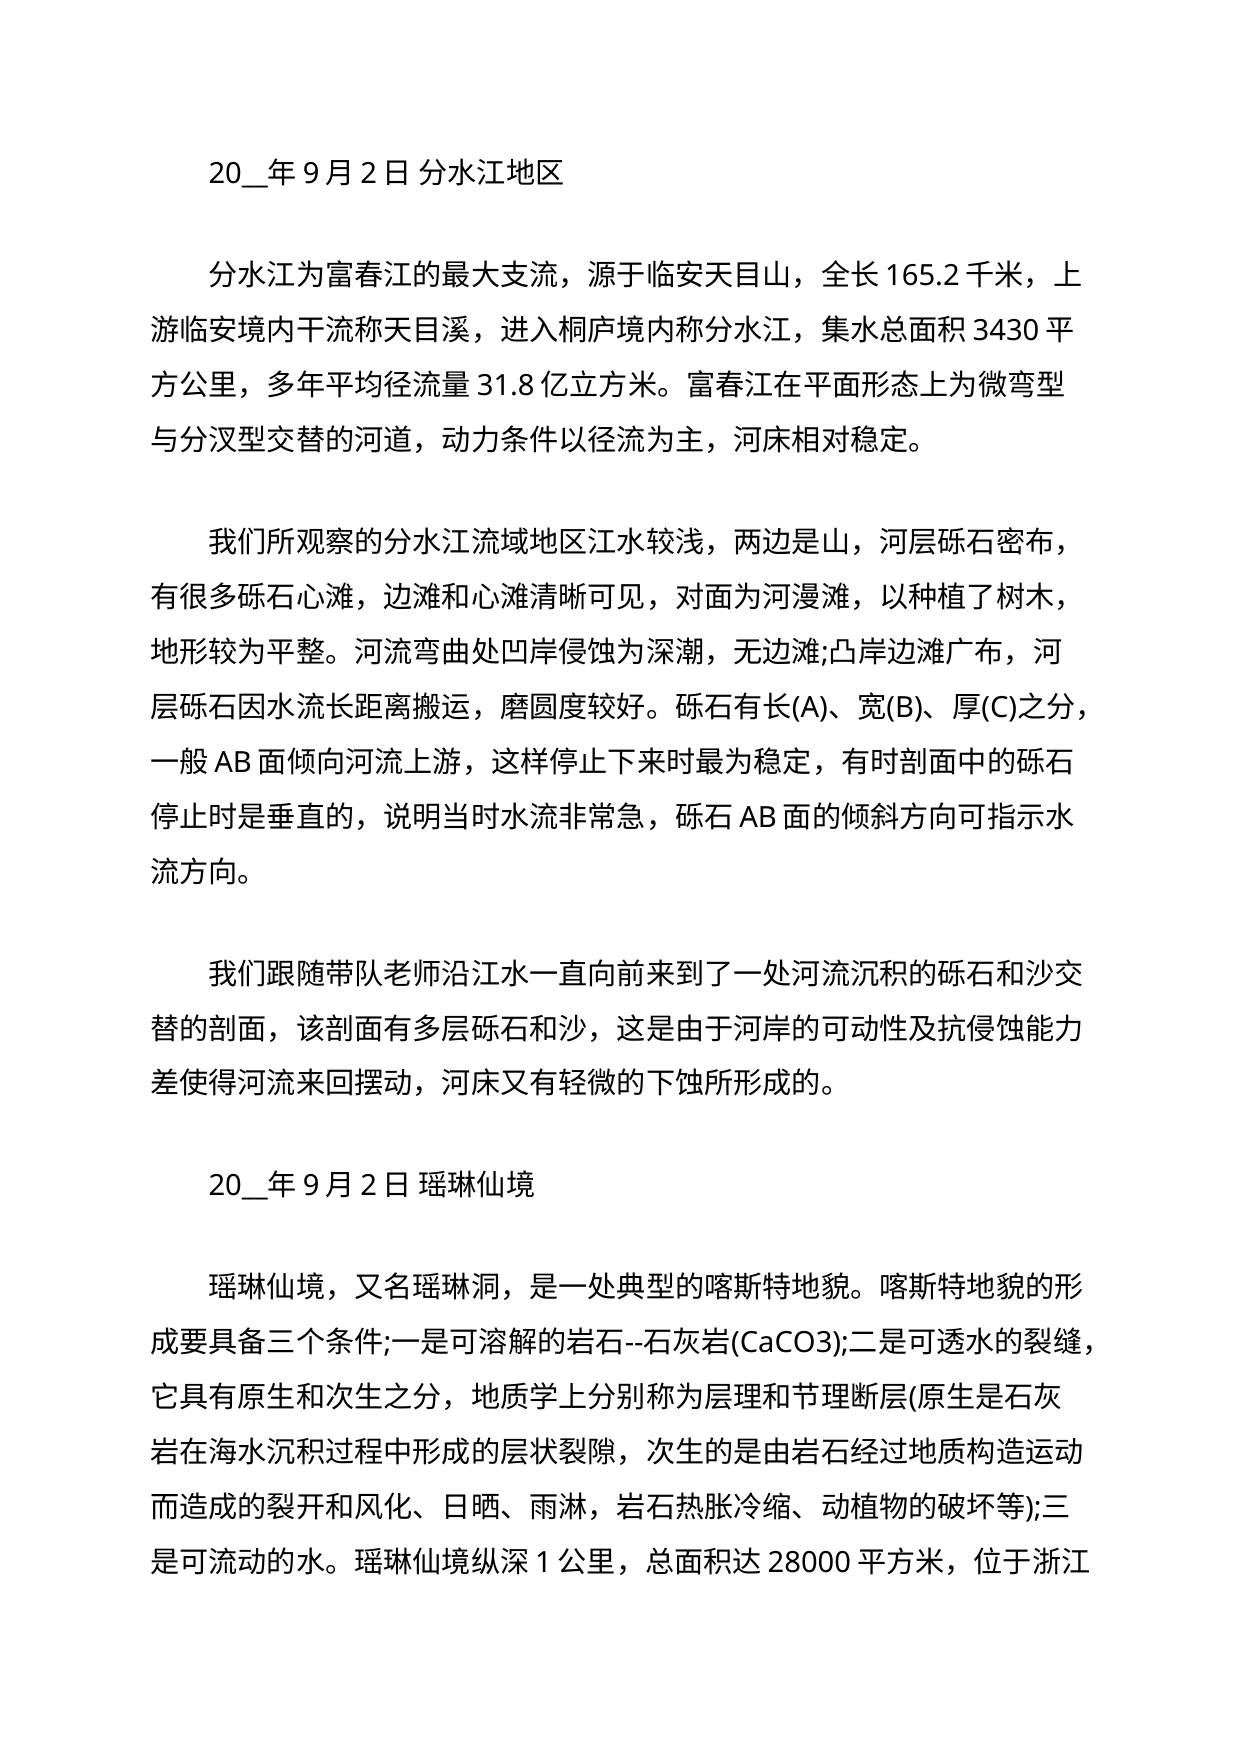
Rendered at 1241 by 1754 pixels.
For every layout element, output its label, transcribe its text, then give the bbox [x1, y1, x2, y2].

text 分水江为富春江的最大支流，源于临安天目山，全长165.2千米，上游临安境内干流称天目溪，进入桐庐境内称分水江，集水总面积3430平方公里，多年平均径流量31.8亿立方米。富春江在平面形态上为微弯型与分汊型交替的河道，动力条件以径流为主，河床相对稳定。 [150, 252, 1090, 459]
text 20__年9月2日 分水江地区 [150, 150, 1090, 192]
text 我们所观察的分水江流域地区江水较浅，两边是山，河层砾石密布，有很多砾石心滩，边滩和心滩清晰可见，对面为河漫滩，以种植了树木，地形较为平整。河流弯曲处凹岸侵蚀为深潮，无边滩;凸岸边滩广布，河层砾石因水流长距离搬运，磨圆度较好。砾石有长(A)、宽(B)、厚(C)之分，一般AB面倾向河流上游，这样停止下来时最为稳定，有时剖面中的砾石停止时是垂直的，说明当时水流非常急，砾石AB面的倾斜方向可指示水流方向。 [150, 519, 1090, 891]
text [150, 1264, 1090, 1581]
text 我们跟随带队老师沿江水一直向前来到了一处河流沉积的砾石和沙交替的剖面，该剖面有多层砾石和沙，这是由于河岸的可动性及抗侵蚀能力差使得河流来回摆动，河床又有轻微的下蚀所形成的。 [150, 950, 1090, 1102]
text 20__年9月2日 瑶琳仙境 [150, 1162, 1090, 1204]
